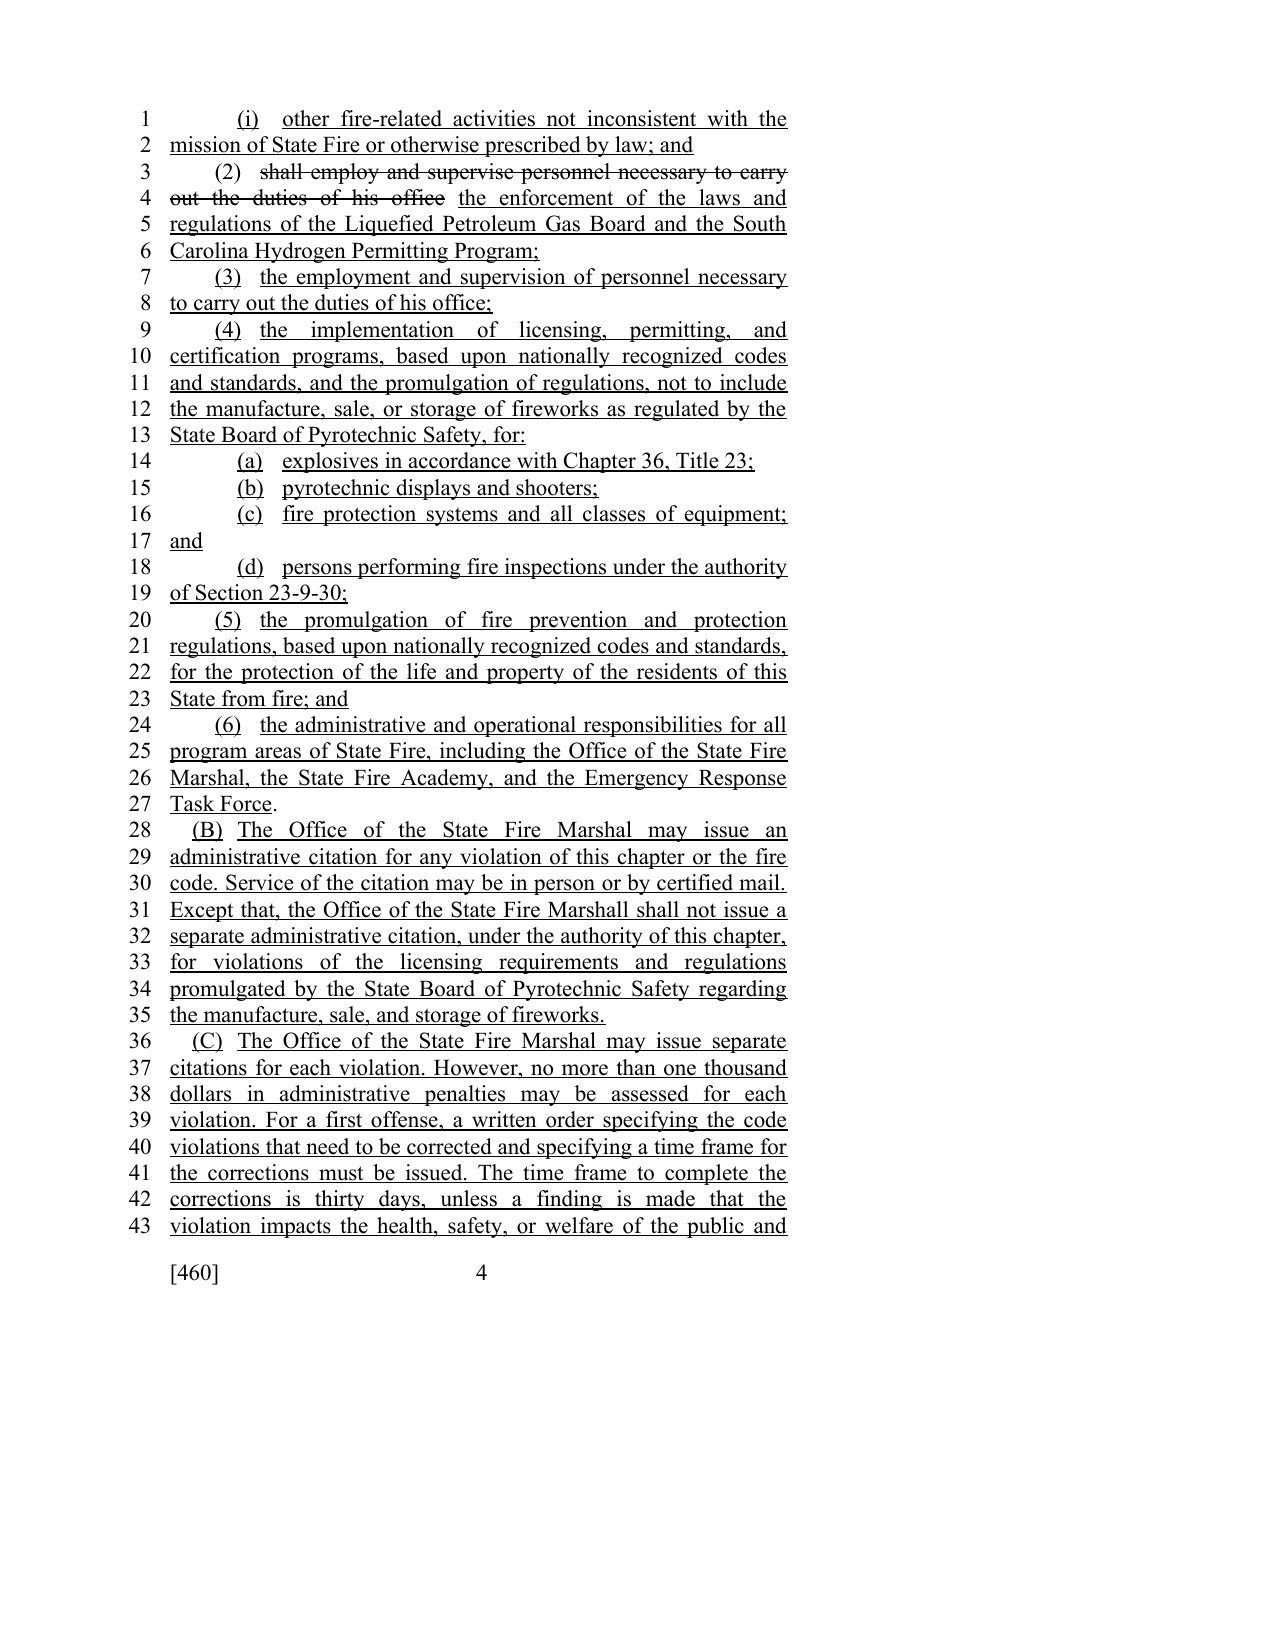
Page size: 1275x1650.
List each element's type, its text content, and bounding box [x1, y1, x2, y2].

text (d) persons performing fire inspections under the authority of Section 23-9-30; [169, 553, 787, 606]
text (2) shall employ and supervise personnel necessary to carry out the duties of his office the enforcement of the laws and regulations of the Liquefied Petroleum Gas Board and the South Carolina Hydrogen Permitting Program; [169, 158, 787, 233]
text (6) the administrative and operational responsibilities for all program areas of State Fire, including the Office of the State Fire Marshal, the State Fire Academy, and the Emergency Response Task Force. [169, 762, 787, 787]
text (4) the implementation of licensing, permitting, and certification programs, based upon nationally recognized codes and standards, and the promulgation of regulations, not to include the manufacture, sale, or storage of fireworks as regulated by the State Board of Pyrotechnic Safety, for: [169, 419, 787, 448]
text (4) the implementation of licensing, permitting, and certification programs, based upon nationally recognized codes and standards, and the promulgation of regulations, not to include the manufacture, sale, or storage of fireworks as regulated by the State Board of Pyrotechnic Safety, for: [169, 316, 787, 365]
text (c) fire protection systems and all classes of equipment; and [169, 500, 787, 553]
text (5) the promulgation of fire prevention and protection regulations, based upon nationally recognized codes and standards, for the protection of the life and property of the residents of this State from fire; and [169, 656, 787, 681]
text (3) the employment and supervision of personnel necessary to carry out the duties of his office; [169, 263, 787, 316]
text (5) the promulgation of fire prevention and protection regulations, based upon nationally recognized codes and standards, for the protection of the life and property of the residents of this State from fire; and [169, 606, 787, 655]
text (2) shall employ and supervise personnel necessary to carry out the duties of his office the enforcement of the laws and regulations of the Liquefied Petroleum Gas Board and the South Carolina Hydrogen Permitting Program; [169, 234, 787, 263]
text (i) other fire-related activities not inconsistent with the mission of State Fire or otherwise prescribed by law; and [169, 105, 787, 158]
text (6) the administrative and operational responsibilities for all program areas of State Fire, including the Office of the State Fire Marshal, the State Fire Academy, and the Emergency Response Task Force. [169, 711, 787, 760]
text (a) explosives in accordance with Chapter 36, Title 23; [169, 448, 787, 474]
text (5) the promulgation of fire prevention and protection regulations, based upon nationally recognized codes and standards, for the protection of the life and property of the residents of this State from fire; and [169, 682, 787, 711]
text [169, 1209, 787, 1235]
text (6) the administrative and operational responsibilities for all program areas of State Fire, including the Office of the State Fire Marshal, the State Fire Academy, and the Emergency Response Task Force. [169, 788, 787, 817]
text (b) pyrotechnic displays and shooters; [169, 474, 787, 500]
